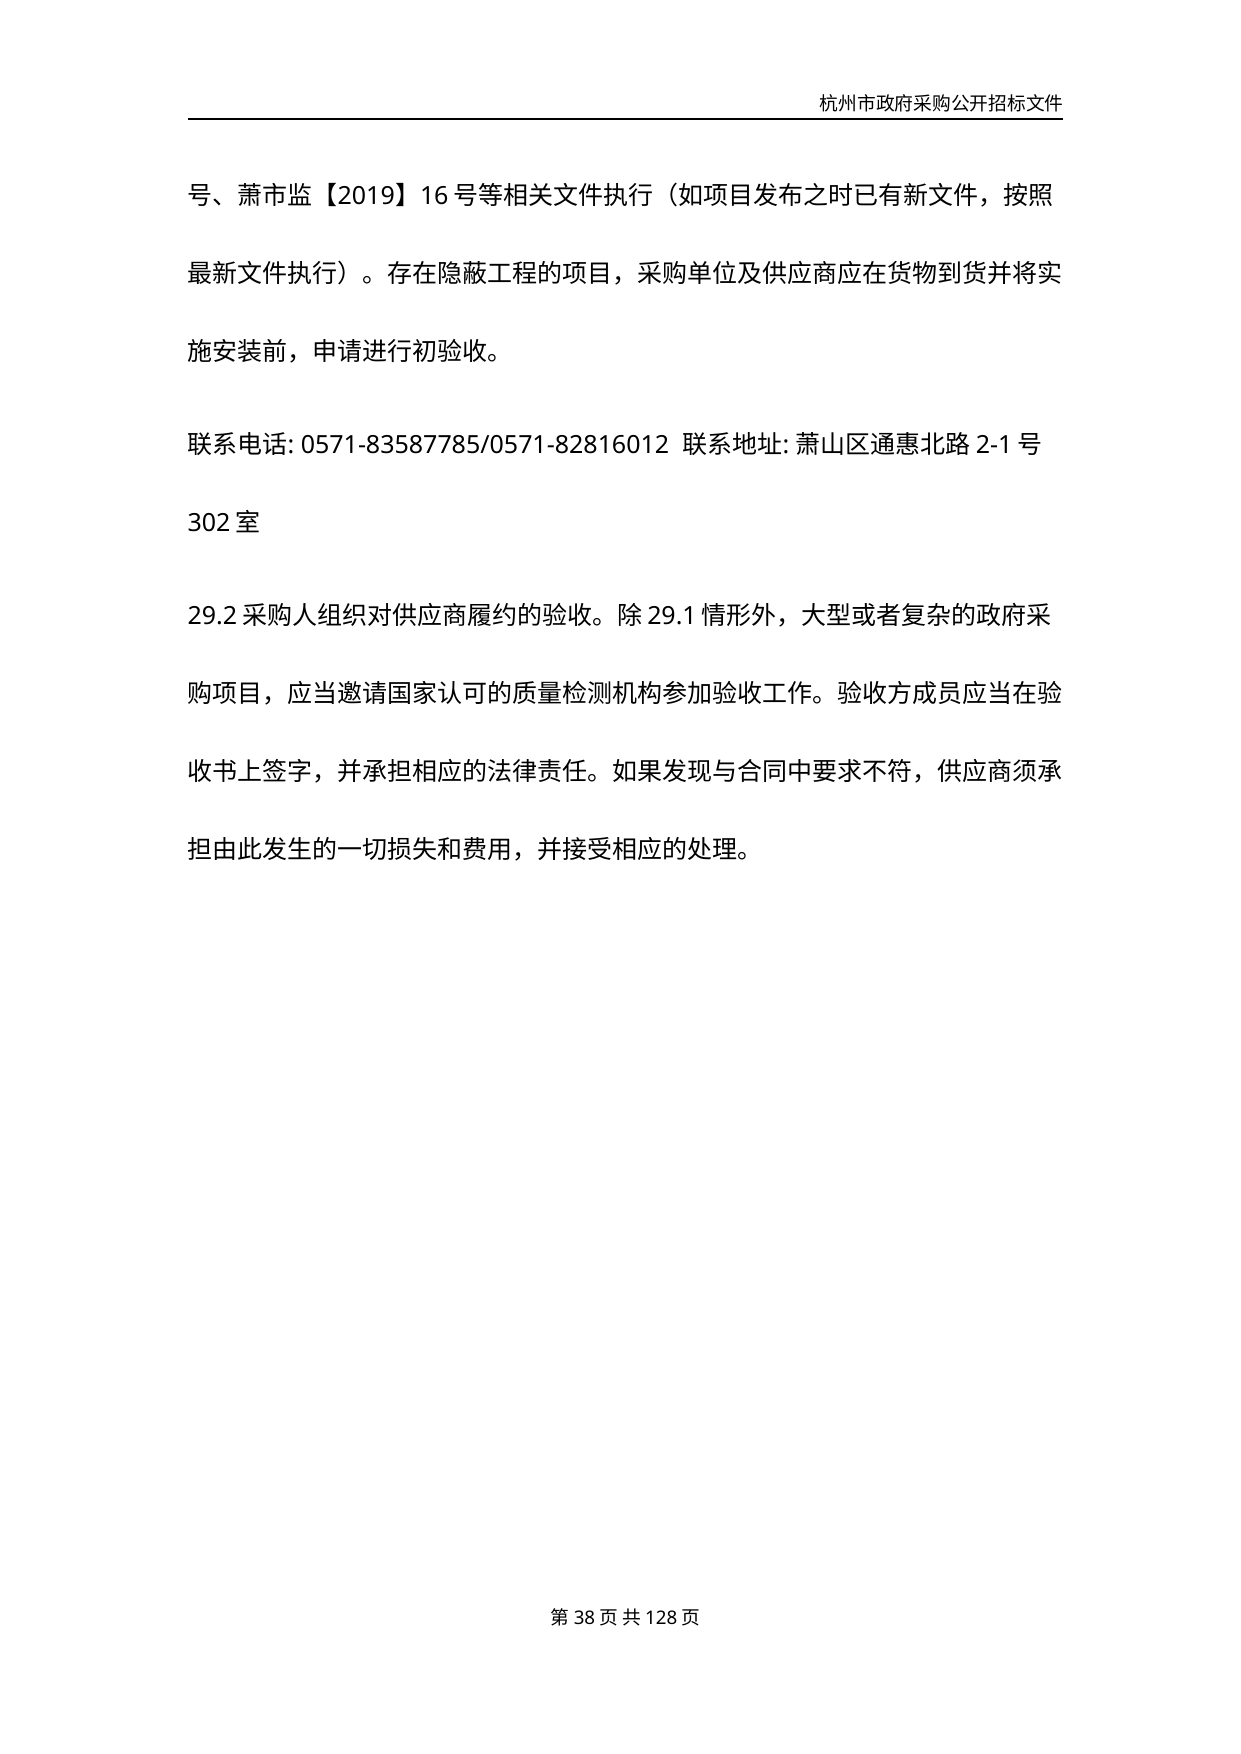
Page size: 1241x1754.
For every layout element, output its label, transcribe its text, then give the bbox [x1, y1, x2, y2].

text 联系电话: 0571-83587785/0571-82816012 联系地址: 萧山区通惠北路2-1号302室 [187, 410, 1063, 553]
text 29.2采购人组织对供应商履约的验收。除29.1情形外，大型或者复杂的政府采购项目，应当邀请国家认可的质量检测机构参加验收工作。验收方成员应当在验收书上签字，并承担相应的法律责任。如果发现与合同中要求不符，供应商须承担由此发生的一切损失和费用，并接受相应的处理。 [187, 581, 1063, 880]
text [187, 161, 1063, 382]
